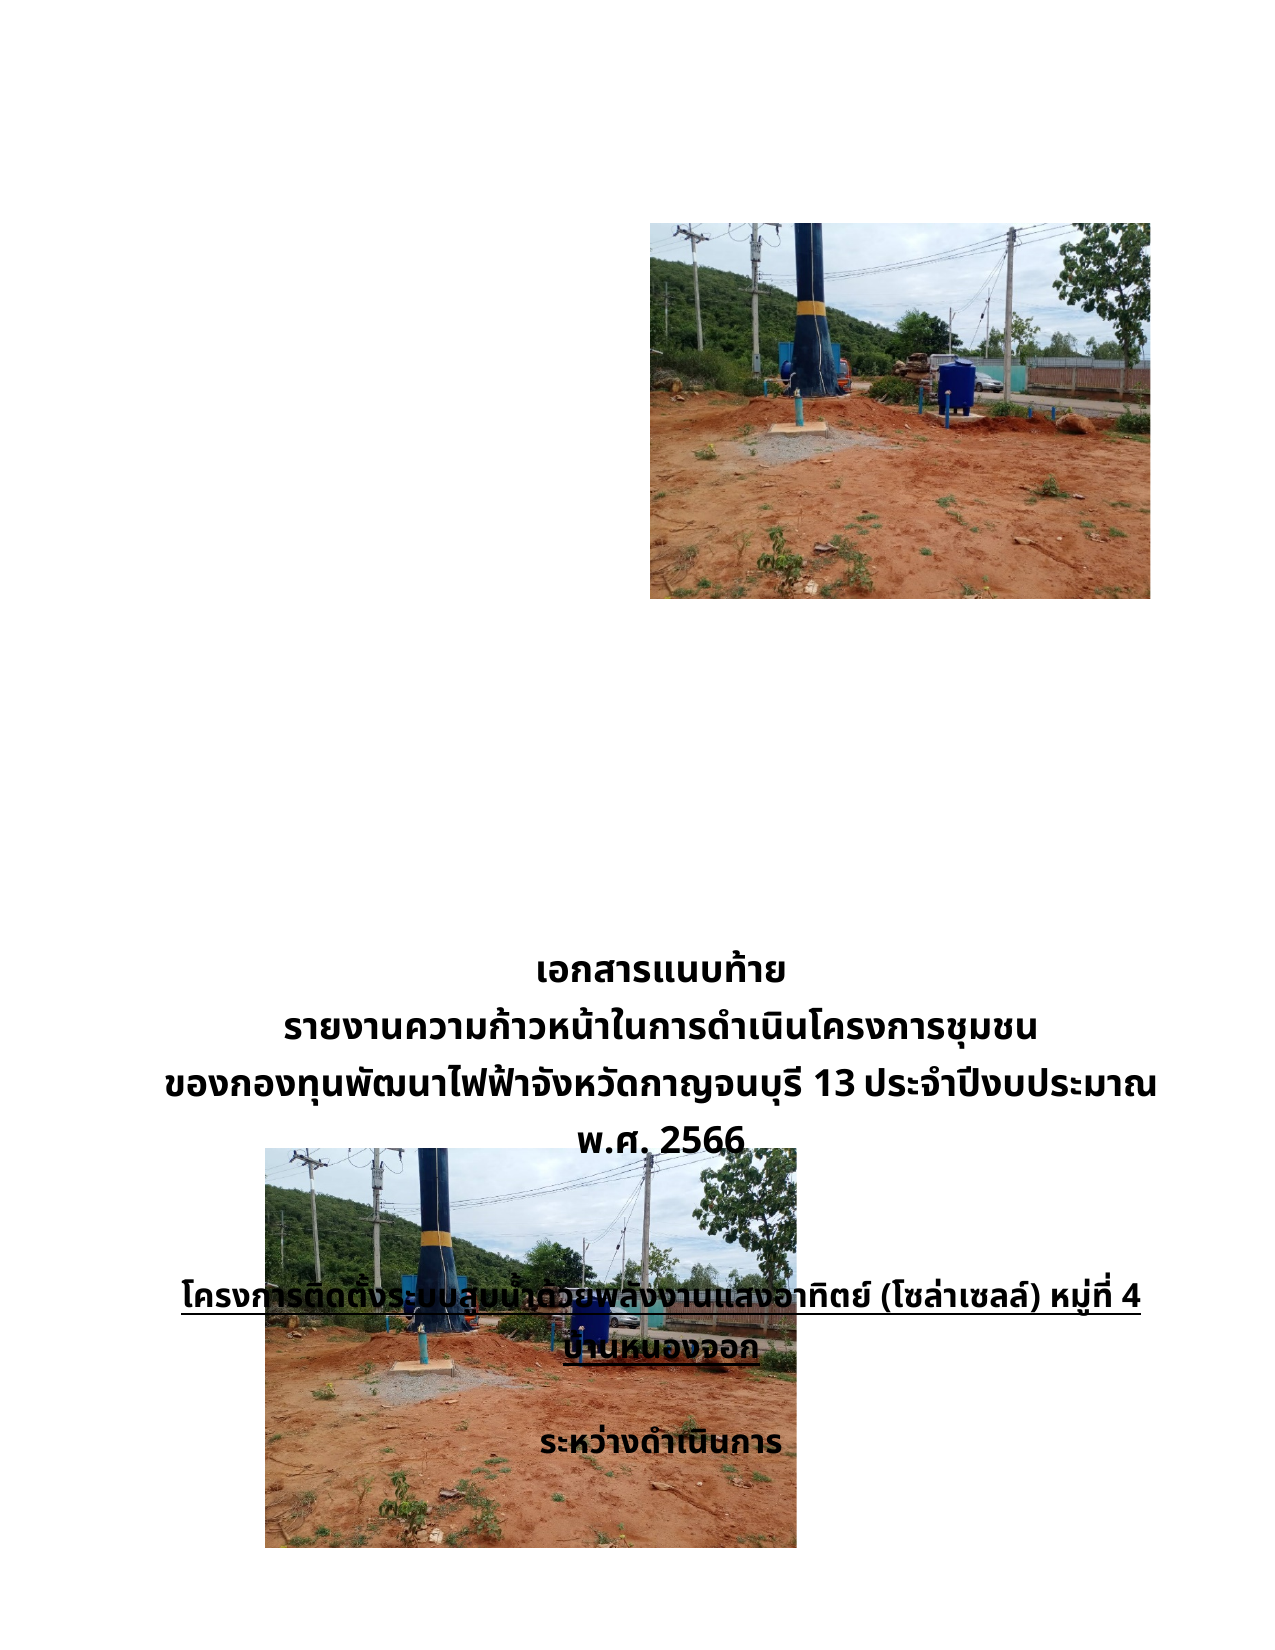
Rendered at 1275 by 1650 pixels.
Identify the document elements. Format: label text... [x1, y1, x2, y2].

picture [265, 1170, 797, 1272]
text ระหว่างดำเนินการ [150, 1418, 1172, 1469]
text รายงานความก้าวหน้าในการดำเนินโครงการชุมชน [150, 999, 1172, 1056]
text โครงการติดตั้งระบบสูบน้ำด้วยพลังงานแสงอาทิตย์ (โซล่าเซลล์) หมู่ที่ 4 บ้านหนองจอก [150, 1272, 1172, 1373]
picture [650, 223, 1151, 599]
picture [265, 1469, 797, 1548]
text เอกสารแนบท้าย [150, 943, 1172, 999]
picture [265, 1373, 797, 1418]
text ของกองทุนพัฒนาไฟฟ้าจังหวัดกาญจนบุรี 13ประจำปีงบประมาณ พ.ศ. 2566 [150, 1056, 1172, 1170]
